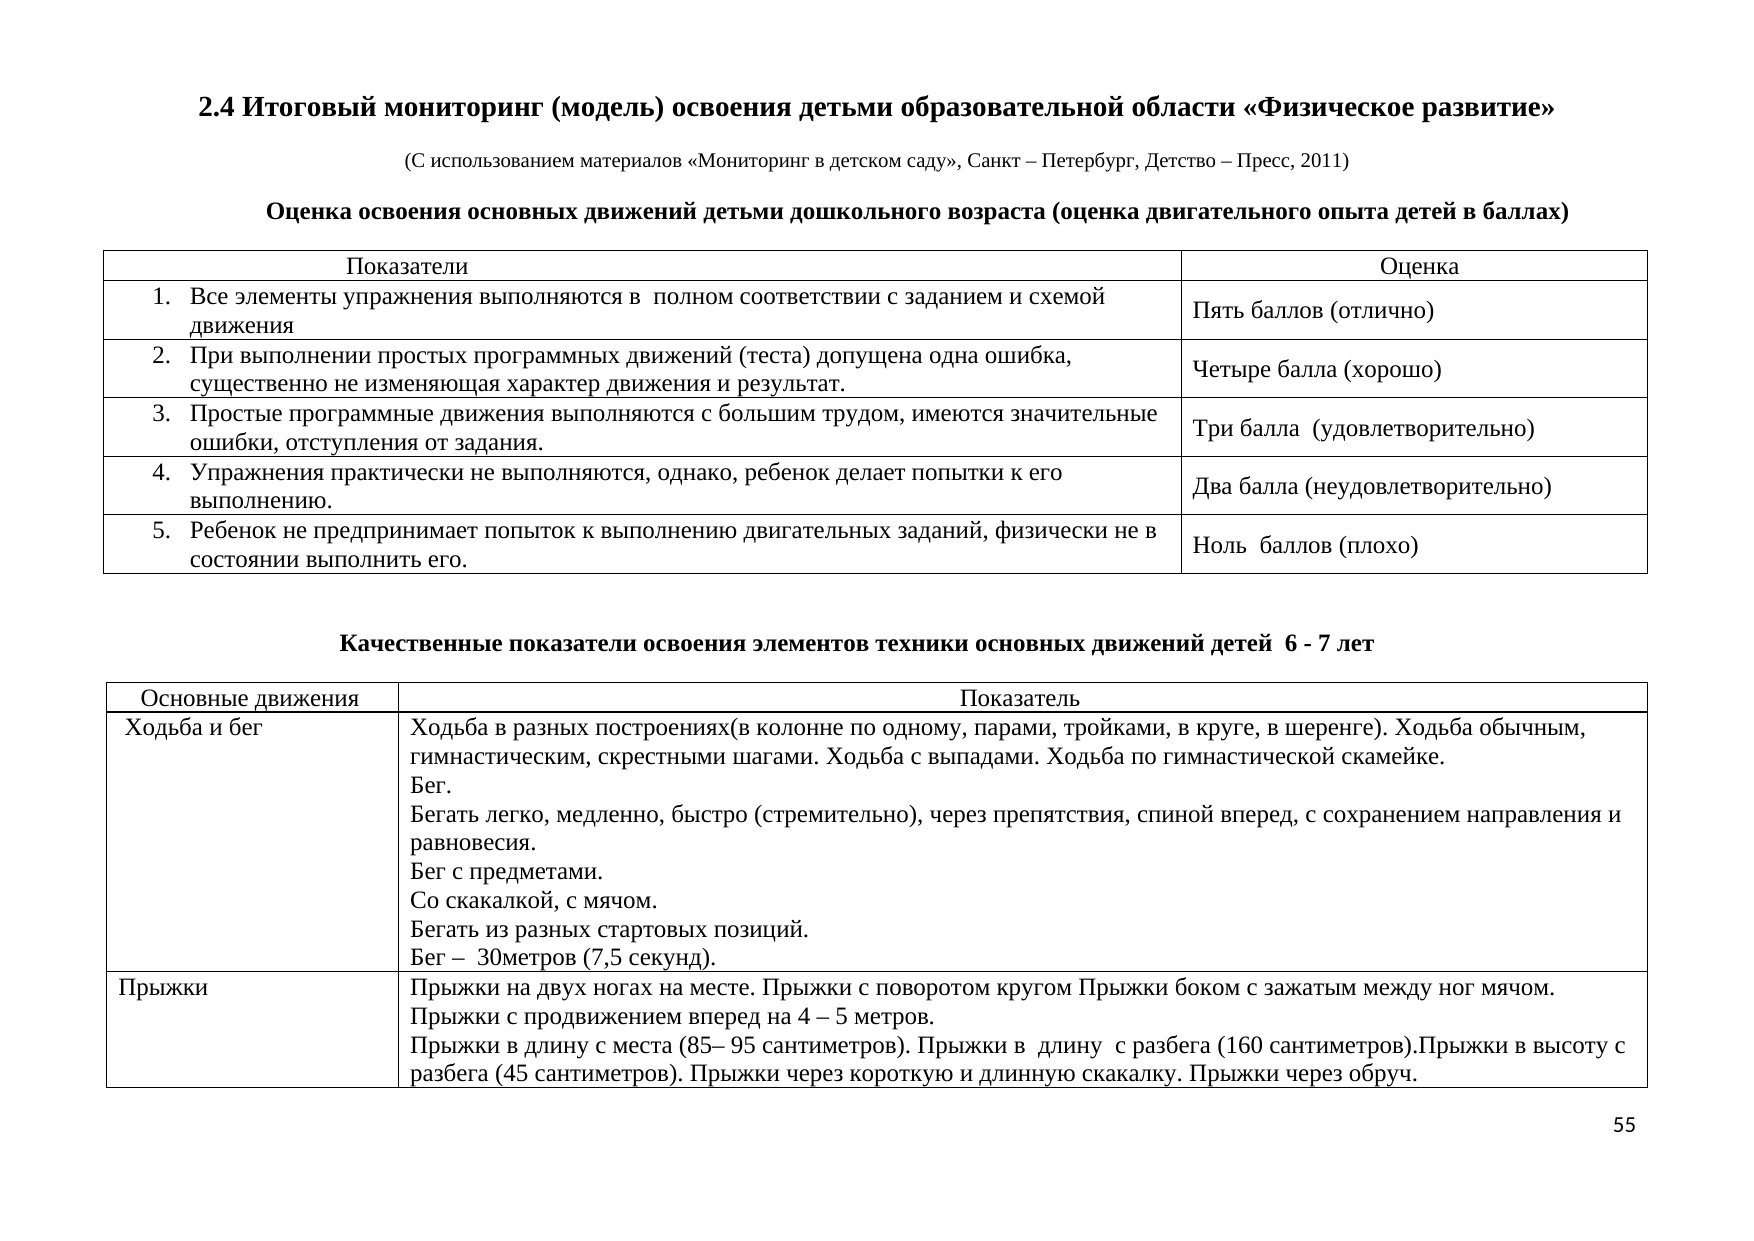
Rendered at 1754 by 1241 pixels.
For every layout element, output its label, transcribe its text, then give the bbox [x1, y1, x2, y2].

table_cell Три балла (удовлетворительно) [1182, 398, 1647, 456]
table_header Основные движения [107, 683, 398, 711]
table_header Показатель [399, 683, 1647, 711]
table_cell Все элементы упражнения выполняются в полном соответствии с заданием и схемой движения [104, 281, 1181, 339]
table_header Оценка [1182, 251, 1647, 280]
table_cell Прыжки на двух ногах на месте. Прыжки с поворотом кругом Прыжки боком с зажатым между ног мячом. Прыжки с продвижением вперед на 4 – 5 метров. Прыжки в длину с места (85– 95 сантиметров). Прыжки в длину с разбега (160 сантиметров).Прыжки в высоту с разбега (45 сантиметров). Прыжки через короткую и длинную скакалку. Прыжки через обруч. [399, 972, 1647, 1087]
table_cell Прыжки [107, 972, 398, 1087]
text 2.4 Итоговый мониторинг (модель) освоения детьми образовательной области «Физическое развитие» [118, 89, 1636, 122]
text (С использованием материалов «Мониторинг в детском саду», Санкт – Петербург, Детство – Пресс, 2011) [118, 148, 1636, 172]
table_cell Простые программные движения выполняются с большим трудом, имеются значительные ошибки, отступления от задания. [104, 398, 1181, 456]
table_cell Ребенок не предпринимает попыток к выполнению двигательных заданий, физически не в состоянии выполнить его. [104, 515, 1181, 573]
table_cell Пять баллов (отлично) [1182, 281, 1647, 339]
table_cell Ноль баллов (плохо) [1182, 515, 1647, 573]
text Качественные показатели освоения элементов техники основных движений детей 6 - 7 лет [266, 628, 1630, 656]
table_cell Ходьба в разных построениях(в колонне по одному, парами, тройками, в круге, в шеренге). Ходьба обычным, гимнастическим, скрестными шагами. Ходьба с выпадами. Ходьба по гимнастической скамейке. Бег. Бегать легко, медленно, быстро (стремительно), через препятствия, спиной вперед, с сохранением направления и равновесия. Бег с предметами. Со скакалкой, с мячом. Бегать из разных стартовых позиций. Бег – 30метров (7,5 секунд). [399, 713, 1647, 971]
table_cell При выполнении простых программных движений (теста) допущена одна ошибка, существенно не изменяющая характер движения и результат. [104, 340, 1181, 397]
table_header Показатели [104, 251, 1181, 280]
table_cell Упражнения практически не выполняются, однако, ребенок делает попытки к его выполнению. [104, 457, 1181, 514]
table_cell Четыре балла (хорошо) [1182, 340, 1647, 397]
table_cell Два балла (неудовлетворительно) [1182, 457, 1647, 514]
text Оценка освоения основных движений детьми дошкольного возраста (оценка двигательного опыта детей в баллах) [192, 196, 1636, 225]
table_cell Ходьба и бег [107, 713, 398, 971]
